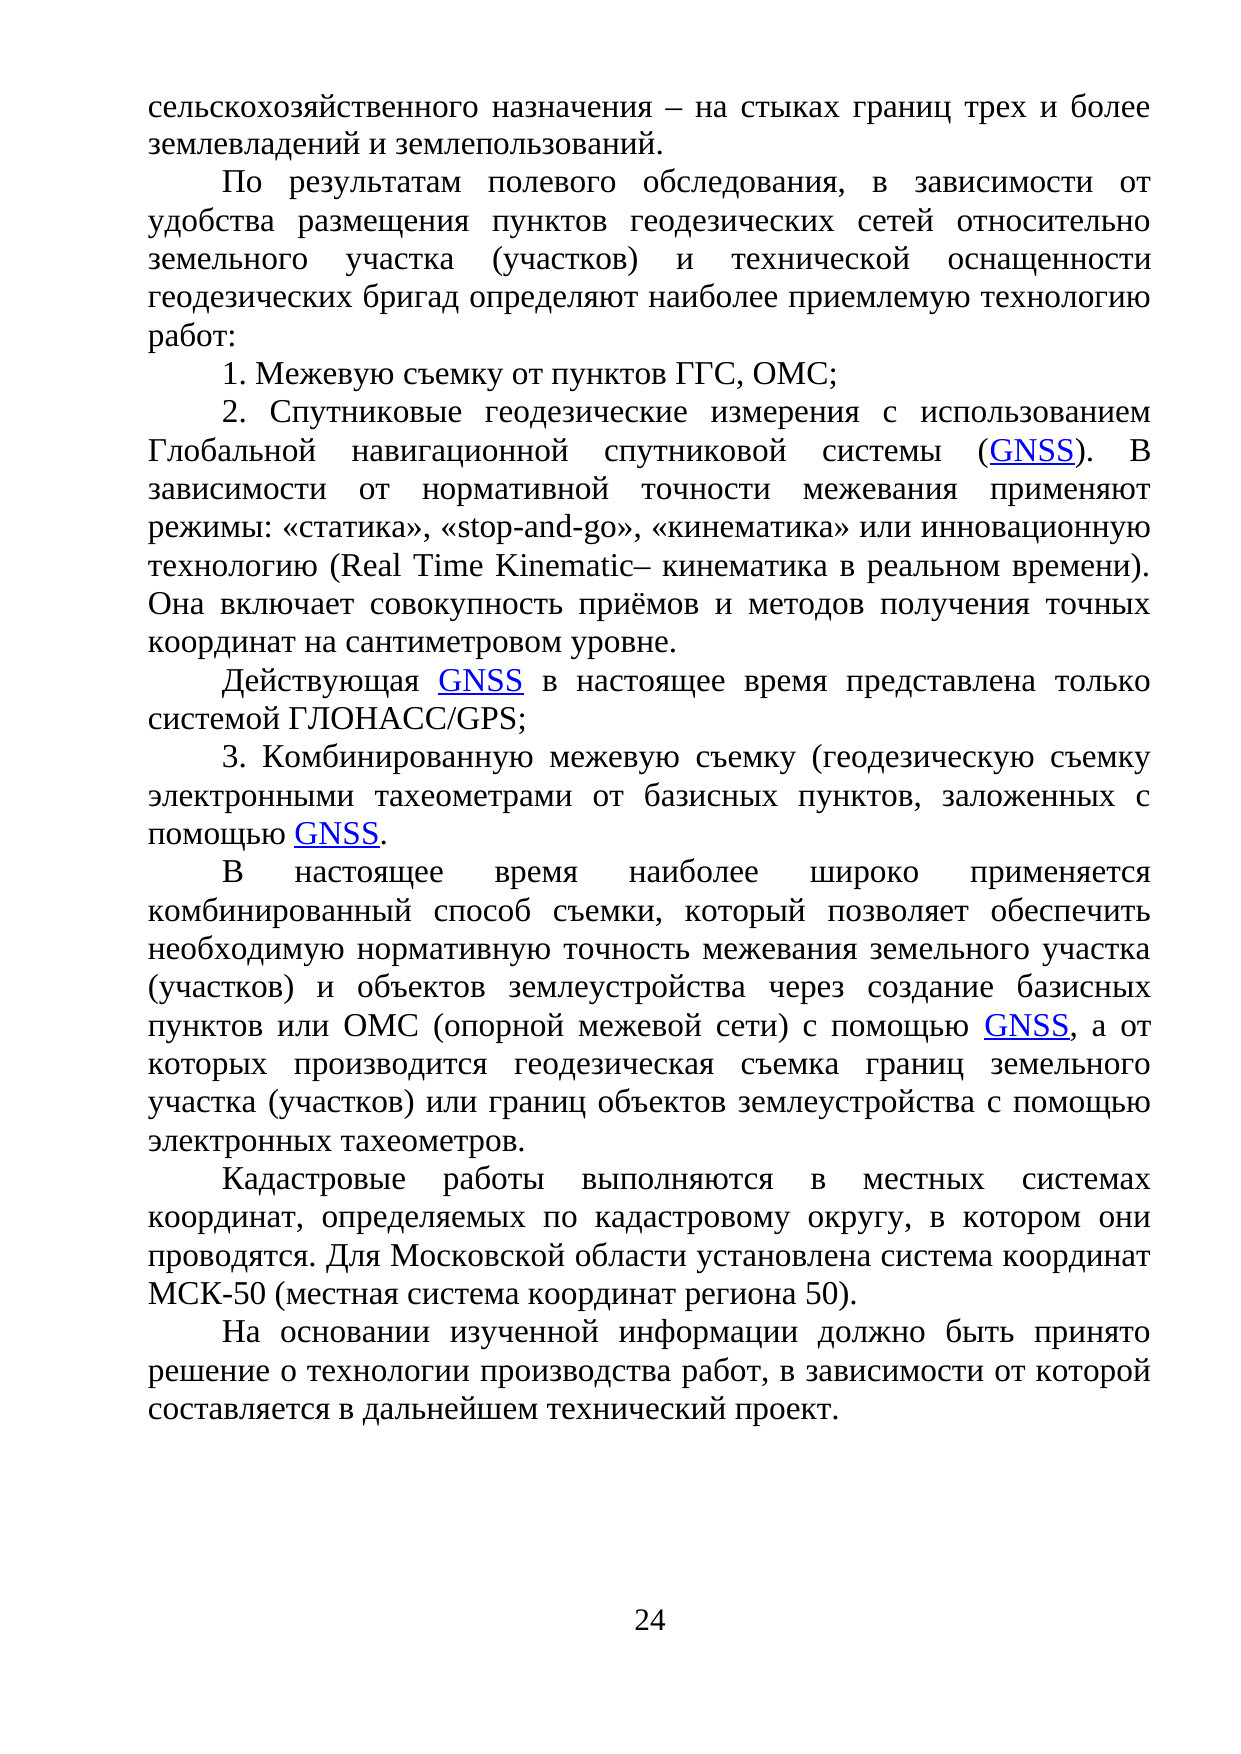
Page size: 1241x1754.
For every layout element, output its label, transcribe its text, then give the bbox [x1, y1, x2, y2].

text По результатам полевого обследования, в зависимости от удобства размещения пунктов геодезических сетей относительно земельного участка (участков) и технической оснащенности геодезических бригад определяют наиболее приемлемую технологию работ: [148, 161, 1152, 353]
text Кадастровые работы выполняются в местных системах координат, определяемых по кадастровому округу, в котором они проводятся. Для Московской области установлена система координат МСК-50 (местная система координат региона 50). [148, 1158, 1152, 1311]
text 1. Межевую съемку от пунктов ГГС, ОМС; [148, 353, 1152, 391]
text 2. Спутниковые геодезические измерения с использованием Глобальной навигационной спутниковой системы (GNSS). В зависимости от нормативной точности межевания применяют режимы: «статика», «stop-and-go», «кинематика» или инновационную технологию (Real Time Kinematic– кинематика в реальном времени). Она включает совокупность приёмов и методов получения точных координат на сантиметровом уровне. [148, 391, 1152, 660]
text Действующая GNSS в настоящее время представлена только системой ГЛОНАСС/GPS; [148, 660, 1152, 736]
text В настоящее время наиболее широко применяется комбинированный способ съемки, который позволяет обеспечить необходимую нормативную точность межевания земельного участка (участков) и объектов землеустройства через создание базисных пунктов или ОМС (опорной межевой сети) с помощью GNSS, а от которых производится геодезическая съемка границ земельного участка (участков) или границ объектов землеустройства с помощью электронных тахеометров. [148, 851, 1152, 1158]
text На основании изученной информации должно быть принято решение о технологии производства работ, в зависимости от которой составляется в дальнейшем технический проект. [148, 1311, 1152, 1426]
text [148, 89, 1152, 161]
text 3. Комбинированную межевую съемку (геодезическую съемку электронными тахеометрами от базисных пунктов, заложенных с помощью GNSS. [148, 736, 1152, 851]
